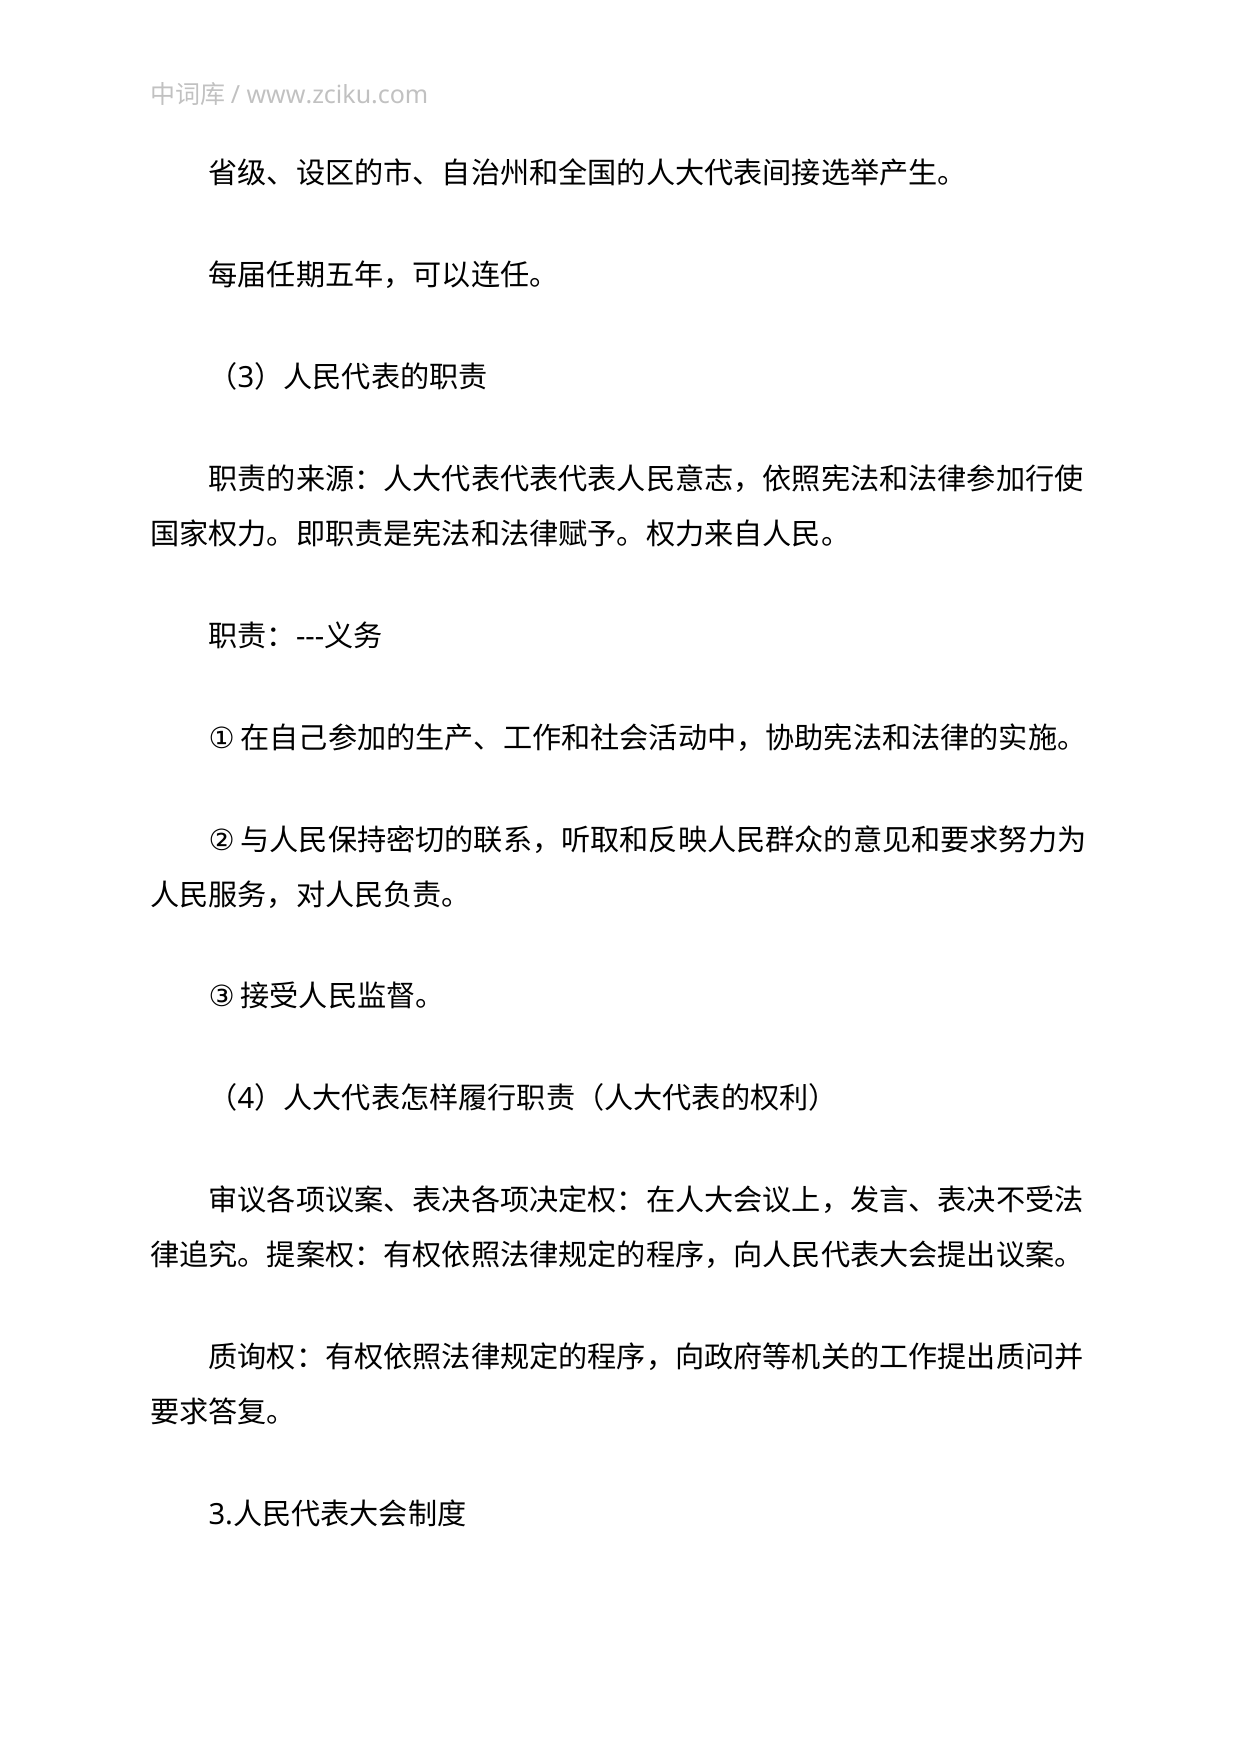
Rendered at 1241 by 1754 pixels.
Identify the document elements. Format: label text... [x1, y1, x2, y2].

text 质询权：有权依照法律规定的程序，向政府等机关的工作提出质问并要求答复。 [150, 1333, 1090, 1431]
text 省级、设区的市、自治州和全国的人大代表间接选举产生。 [150, 150, 1090, 192]
text （4）人大代表怎样履行职责（人大代表的权利） [150, 1075, 1090, 1117]
text ③接受人民监督。 [150, 973, 1090, 1015]
text 审议各项议案、表决各项决定权：在人大会议上，发言、表决不受法律追究。提案权：有权依照法律规定的程序，向人民代表大会提出议案。 [150, 1177, 1090, 1274]
text ①在自己参加的生产、工作和社会活动中，协助宪法和法律的实施。 [150, 714, 1090, 757]
text 职责：---义务 [150, 612, 1090, 654]
text （3）人民代表的职责 [150, 353, 1090, 396]
text 3.人民代表大会制度 [150, 1490, 1090, 1533]
text 每届任期五年，可以连任。 [150, 252, 1090, 294]
text ②与人民保持密切的联系，听取和反映人民群众的意见和要求努力为人民服务，对人民负责。 [150, 816, 1090, 913]
text 职责的来源：人大代表代表代表人民意志，依照宪法和法律参加行使国家权力。即职责是宪法和法律赋予。权力来自人民。 [150, 456, 1090, 553]
